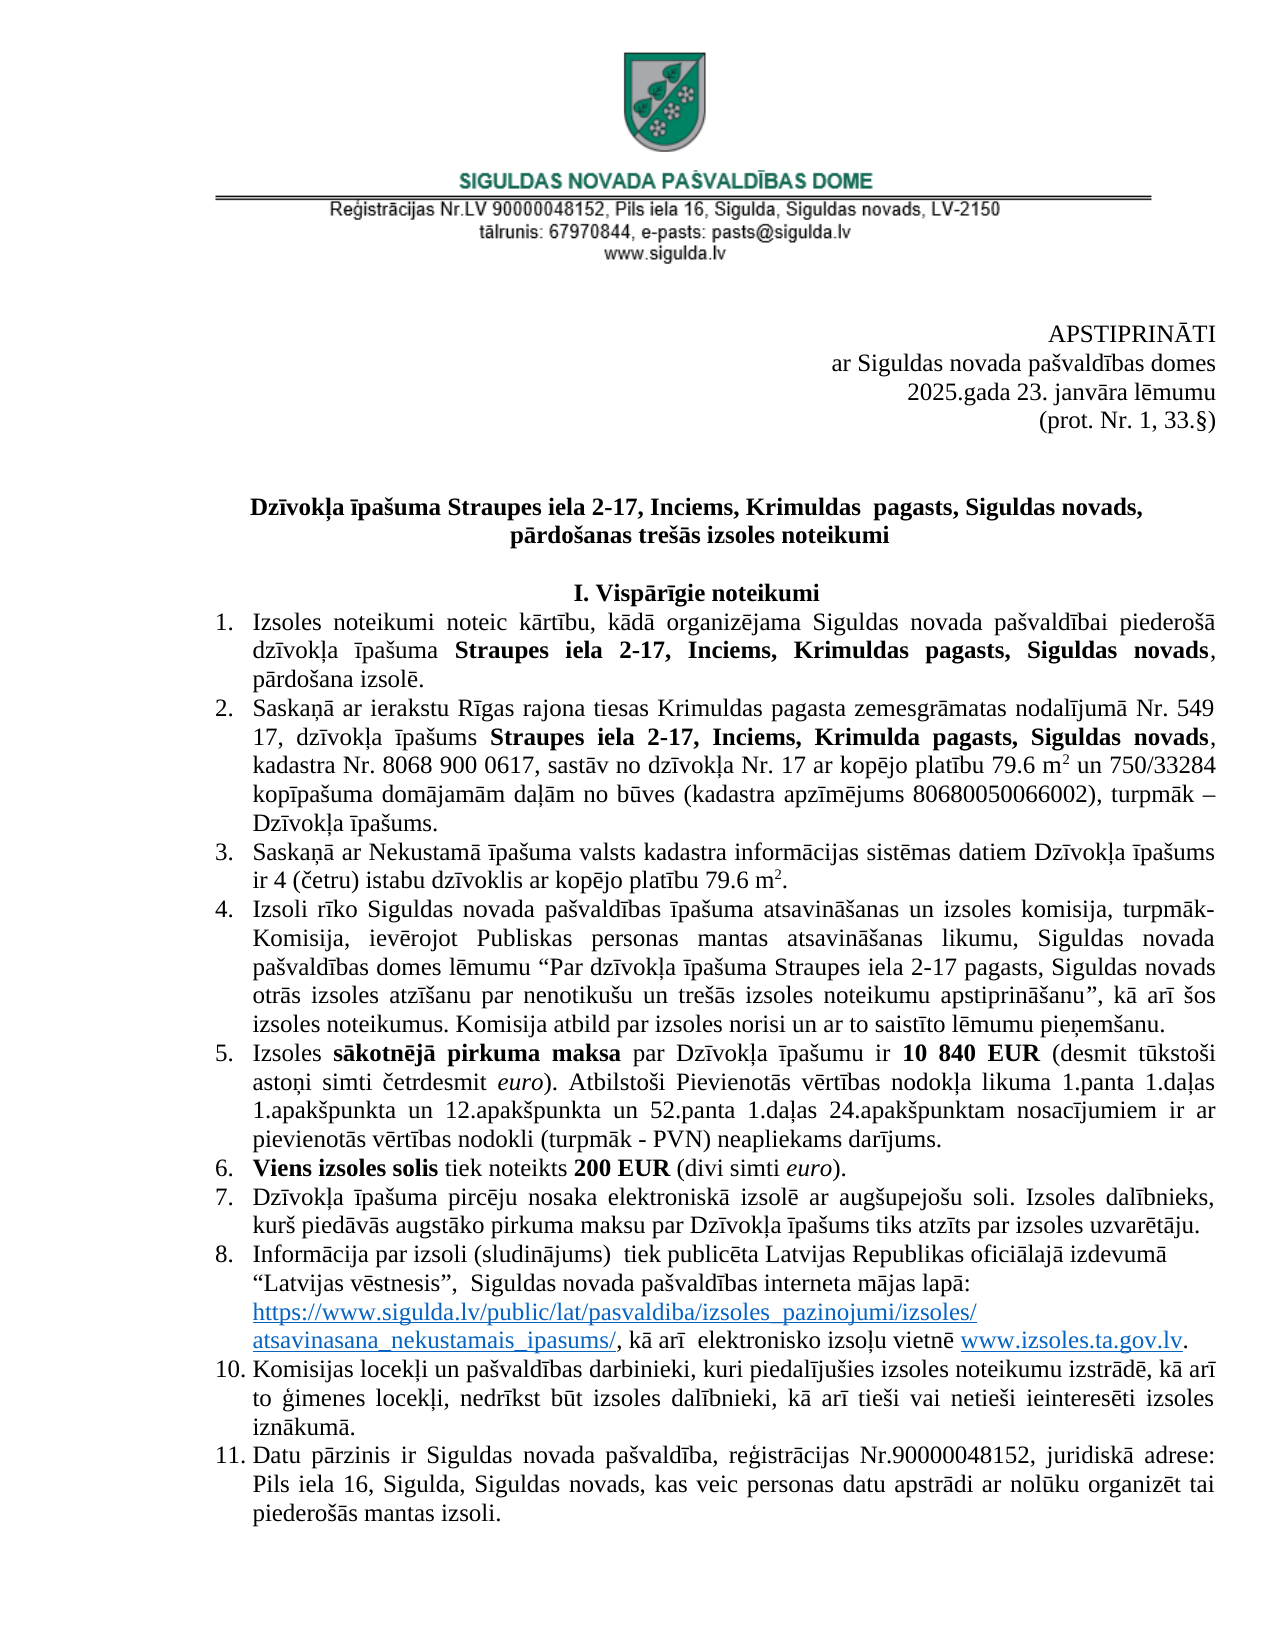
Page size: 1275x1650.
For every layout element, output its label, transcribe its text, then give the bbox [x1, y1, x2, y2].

list Datu pārzinis ir Siguldas novada pašvaldība, reģistrācijas Nr.90000048152, juridiskā adrese: Pils iela 16, Sigulda, Siguldas novads, kas veic personas datu apstrādi ar nolūku organizēt tai piederošās mantas izsoli. [215, 1441, 1216, 1527]
picture [177, 16, 1182, 288]
list Izsoles sākotnējā pirkuma maksa par Dzīvokļa īpašumu ir 10 840 EUR (desmit tūkstoši astoņi simti četrdesmit euro). Atbilstoši Pievienotās vērtības nodokļa likuma 1.panta 1.daļas 1.apakšpunkta un 12.apakšpunkta un 52.panta 1.daļas 24.apakšpunktam nosacījumiem ir ar pievienotās vērtības nodokli (turpmāk - PVN) neapliekams darījums. [215, 1038, 1216, 1153]
text pārdošanas trešās izsoles noteikumi [177, 521, 1216, 549]
text 2025.gada 23. janvāra lēmumu [177, 377, 1216, 406]
list Viens izsoles solis tiek noteikts 200 EUR (divi simti euro). [215, 1153, 1216, 1182]
list Izsoles noteikumi noteic kārtību, kādā organizējama Siguldas novada pašvaldībai piederošā dzīvokļa īpašuma Straupes iela 2-17, Inciems, Krimuldas pagasts, Siguldas novads, pārdošana izsolē. [215, 607, 1216, 693]
text Dzīvokļa īpašuma Straupes iela 2-17, Inciems, Krimuldas pagasts, Siguldas novads, [177, 492, 1216, 521]
text I. Vispārīgie noteikumi [177, 578, 1216, 607]
list Komisijas locekļi un pašvaldības darbinieki, kuri piedalījušies izsoles noteikumu izstrādē, kā arī to ģimenes locekļi, nedrīkst būt izsoles dalībnieki, kā arī tieši vai netieši ieinteresēti izsoles iznākumā. [215, 1354, 1216, 1441]
text (prot. Nr. 1, 33.§) [177, 406, 1216, 434]
list Saskaņā ar ierakstu Rīgas rajona tiesas Krimuldas pagasta zemesgrāmatas nodalījumā Nr. 549 17, dzīvokļa īpašums Straupes iela 2-17, Inciems, Krimulda pagasts, Siguldas novads, kadastra Nr. 8068 900 0617, sastāv no dzīvokļa Nr. 17 ar kopējo platību 79.6 m2 un 750/33284 kopīpašuma domājamām daļām no būves (kadastra apzīmējums 80680050066002), turpmāk – Dzīvokļa īpašums. [215, 693, 1216, 837]
list Informācija par izsoli (sludinājums) tiek publicēta Latvijas Republikas oficiālajā izdevumā “Latvijas vēstnesis”, Siguldas novada pašvaldības interneta mājas lapā: https://www.sigulda.lv/public/lat/pasvaldiba/izsoles_pazinojumi/izsoles/atsavinasana_nekustamais_ipasums/, kā arī elektronisko izsoļu vietnē www.izsoles.ta.gov.lv. [215, 1239, 1216, 1354]
list Dzīvokļa īpašuma pircēju nosaka elektroniskā izsolē ar augšupejošu soli. Izsoles dalībnieks, kurš piedāvās augstāko pirkuma maksu par Dzīvokļa īpašums tiks atzīts par izsoles uzvarētāju. [215, 1182, 1216, 1239]
text ar Siguldas novada pašvaldības domes [177, 348, 1216, 377]
list Saskaņā ar Nekustamā īpašuma valsts kadastra informācijas sistēmas datiem Dzīvokļa īpašums ir 4 (četru) istabu dzīvoklis ar kopējo platību 79.6 m2. [215, 837, 1216, 894]
list Izsoli rīko Siguldas novada pašvaldības īpašuma atsavināšanas un izsoles komisija, turpmāk- Komisija, ievērojot Publiskas personas mantas atsavināšanas likumu, Siguldas novada pašvaldības domes lēmumu “Par dzīvokļa īpašuma Straupes iela 2-17 pagasts, Siguldas novads otrās izsoles atzīšanu par nenotikušu un trešās izsoles noteikumu apstiprināšanu”, kā arī šos izsoles noteikumus. Komisija atbild par izsoles norisi un ar to saistīto lēmumu pieņemšanu. [215, 894, 1216, 1038]
text APSTIPRINĀTI [177, 319, 1216, 348]
